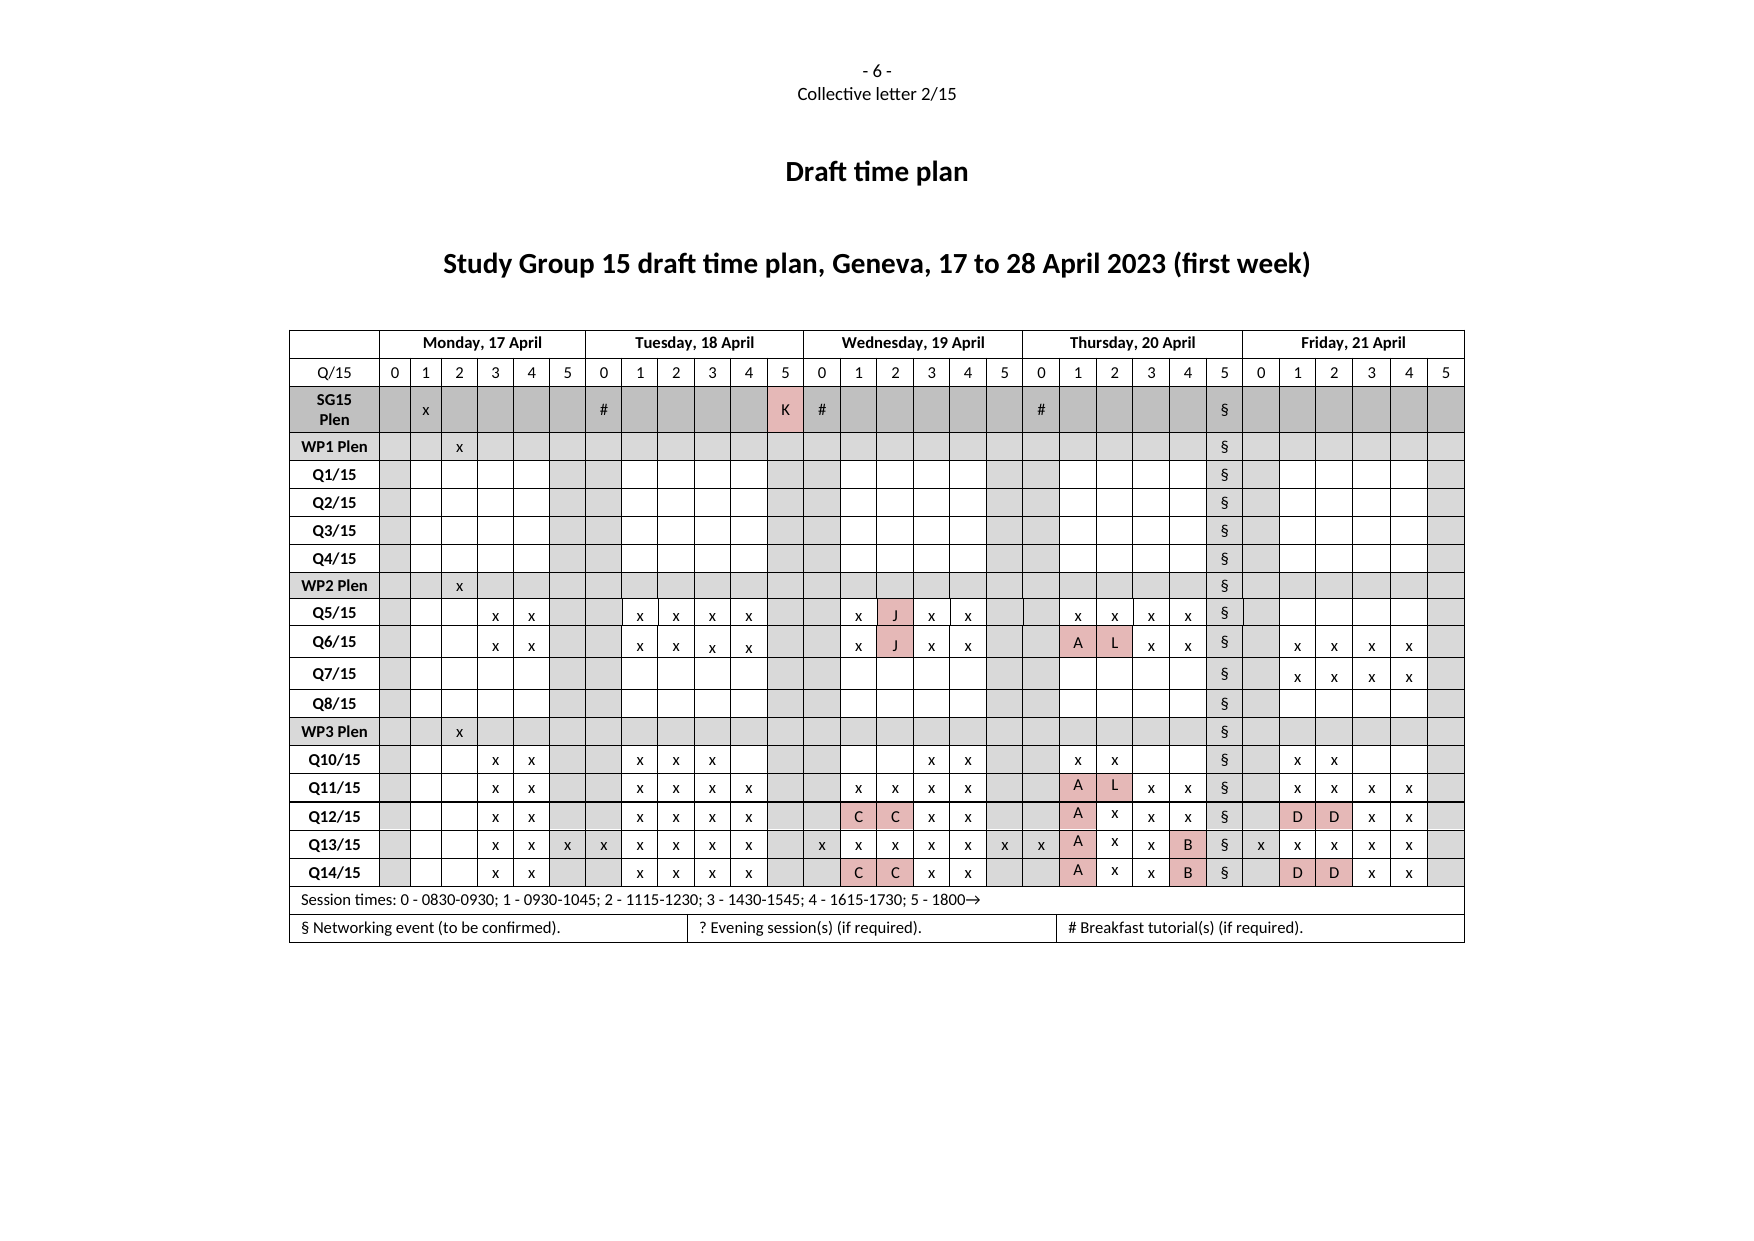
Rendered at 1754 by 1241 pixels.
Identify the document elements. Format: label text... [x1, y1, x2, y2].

table_cell [514, 433, 549, 460]
table_cell [950, 573, 986, 598]
table_cell [877, 746, 913, 773]
table_cell # [804, 387, 840, 432]
table_cell [1280, 489, 1315, 516]
table_cell x [658, 859, 694, 886]
table_cell 4 [1170, 359, 1206, 386]
table_cell C [841, 803, 876, 829]
table_cell [731, 658, 767, 689]
table_cell x [950, 859, 986, 886]
table_cell [411, 831, 441, 858]
table_cell 3 [695, 359, 730, 386]
table_cell [877, 690, 913, 717]
table_cell x [478, 626, 513, 657]
table_cell Q4/15 [290, 545, 379, 572]
table_cell [841, 489, 876, 516]
table_cell [380, 387, 410, 432]
table_cell [411, 433, 441, 460]
table_cell [1023, 746, 1059, 773]
table_cell § [1207, 658, 1242, 689]
table_cell 0 [1023, 359, 1059, 386]
table_cell [1060, 658, 1096, 689]
table_cell [768, 718, 803, 745]
table_cell [877, 718, 913, 745]
table_cell [1428, 599, 1464, 625]
table_cell [1391, 433, 1427, 460]
table_cell x [1391, 831, 1427, 858]
table_cell [478, 489, 513, 516]
table_cell [914, 387, 949, 432]
table_cell x [695, 626, 730, 657]
table_cell [1243, 859, 1279, 886]
table_cell [950, 489, 986, 516]
table_cell [950, 433, 986, 460]
table_cell [1133, 433, 1169, 460]
table_cell 2 [442, 359, 477, 386]
table_cell x [1316, 658, 1352, 689]
table_cell [1133, 658, 1169, 689]
table_cell [695, 489, 730, 516]
table_cell [804, 433, 840, 460]
table_cell [987, 599, 1023, 625]
table_cell Q14/15 [290, 859, 379, 886]
table_cell L [1097, 774, 1132, 801]
table_cell [478, 690, 513, 717]
table_cell [380, 573, 410, 598]
table_cell x [1353, 774, 1390, 801]
table_cell [1023, 774, 1059, 801]
table_cell [1170, 718, 1206, 745]
table_cell [380, 461, 410, 488]
table_cell [804, 803, 840, 829]
table_cell [768, 859, 803, 886]
table_cell [658, 387, 694, 432]
table_cell [442, 690, 477, 717]
table_cell [411, 774, 441, 801]
table_cell [622, 690, 657, 717]
table_cell x [1170, 774, 1206, 801]
table_cell [1316, 517, 1352, 544]
table_cell [1353, 599, 1390, 625]
table_cell [1243, 690, 1279, 717]
table_cell [1060, 718, 1096, 745]
table_header Tuesday, 18 April [586, 331, 803, 358]
table_cell [658, 690, 694, 717]
table_cell 1 [841, 359, 876, 386]
table_cell WP2 Plen [290, 573, 379, 598]
table_cell [731, 517, 767, 544]
table_cell [1023, 626, 1059, 657]
table_cell § [1207, 626, 1242, 657]
table_cell [478, 718, 513, 745]
table_cell [731, 746, 767, 773]
table_cell [550, 461, 585, 488]
table_cell § [1207, 859, 1242, 886]
table_cell [550, 803, 585, 829]
table_cell [695, 461, 730, 488]
table_cell [1243, 626, 1279, 657]
table_cell § [1207, 573, 1242, 598]
text Study Group 15 draft time plan, Geneva, 17 to 28 April 2023 (first week) [59, 246, 1695, 281]
table_cell [622, 461, 657, 488]
table_cell x [695, 859, 730, 886]
table_cell ? Evening session(s) (if required). [688, 915, 1056, 942]
table_cell x [731, 831, 767, 858]
table_cell x [1133, 774, 1169, 801]
table_cell [1428, 626, 1464, 657]
table_cell x [950, 746, 986, 773]
table_cell 0 [804, 359, 840, 386]
table_cell x [951, 599, 986, 625]
table_cell [1428, 387, 1464, 432]
table_cell x [731, 774, 767, 801]
table_cell [380, 545, 410, 572]
table_cell Q/15 [290, 359, 379, 386]
table_cell [1023, 461, 1059, 488]
table_cell x [731, 626, 767, 657]
table_cell [1170, 387, 1206, 432]
table_cell 5 [1428, 359, 1464, 386]
table_cell [768, 626, 803, 657]
table_cell x [695, 831, 730, 858]
table_cell x [877, 774, 913, 801]
table_cell [586, 690, 621, 717]
table_cell x [731, 803, 767, 829]
table_cell [1316, 545, 1352, 572]
table_cell [1243, 803, 1279, 829]
table_cell [987, 658, 1022, 689]
table_cell [1280, 433, 1315, 460]
table_cell x [1060, 599, 1096, 625]
table_cell [442, 859, 477, 886]
table_cell [1391, 461, 1427, 488]
table_cell x [658, 831, 694, 858]
table_cell [950, 517, 986, 544]
table_cell x [695, 746, 730, 773]
table_cell Q11/15 [290, 774, 379, 801]
table_cell § [1207, 387, 1242, 432]
table_cell [1133, 387, 1169, 432]
table_cell [442, 387, 477, 432]
table_cell 5 [768, 359, 803, 386]
table_cell [1316, 433, 1352, 460]
table_cell [1428, 573, 1464, 598]
table_cell [1280, 573, 1315, 598]
table_cell [1170, 690, 1206, 717]
table_cell # [586, 387, 621, 432]
table_cell 4 [1391, 359, 1427, 386]
table_cell x [1353, 803, 1390, 829]
table_cell [658, 517, 694, 544]
table_cell [658, 573, 694, 598]
table_cell [411, 690, 441, 717]
table_cell [695, 718, 730, 745]
table_cell [731, 573, 767, 598]
table_cell [658, 545, 694, 572]
table_cell A [1060, 831, 1096, 858]
table_cell [411, 599, 441, 625]
table_cell [658, 461, 694, 488]
table_cell x [514, 774, 549, 801]
table_cell [914, 433, 949, 460]
table_cell [550, 545, 585, 572]
table_cell [586, 433, 621, 460]
table_cell [731, 433, 767, 460]
table_header [290, 331, 379, 358]
table_cell [695, 517, 730, 544]
table_cell x [514, 859, 549, 886]
table_cell [768, 573, 803, 598]
table_cell [1243, 658, 1279, 689]
table_cell B [1170, 831, 1206, 858]
table_cell [1097, 718, 1132, 745]
table_cell [586, 658, 621, 689]
table_cell [877, 489, 913, 516]
table_cell [514, 387, 549, 432]
table_cell [1428, 461, 1464, 488]
table_cell Q8/15 [290, 690, 379, 717]
table_header Wednesday, 19 April [804, 331, 1022, 358]
table_cell x [1170, 803, 1206, 829]
table_cell [622, 433, 657, 460]
table_cell [841, 573, 876, 598]
table_cell [1023, 718, 1059, 745]
table_cell [1428, 859, 1464, 886]
table_cell 4 [950, 359, 986, 386]
table_cell [1060, 461, 1096, 488]
table_cell [987, 489, 1022, 516]
table_cell [1428, 774, 1464, 801]
table_cell [1097, 461, 1132, 488]
table_cell [1023, 433, 1059, 460]
table_cell [478, 461, 513, 488]
table_cell [411, 746, 441, 773]
table_cell Q3/15 [290, 517, 379, 544]
table_cell [695, 387, 730, 432]
table_cell x [622, 831, 657, 858]
table_cell C [841, 859, 876, 886]
table_cell [1133, 746, 1169, 773]
table_cell § [1207, 489, 1242, 516]
table_cell x [659, 599, 694, 625]
table_cell [622, 573, 657, 598]
table_cell [586, 517, 621, 544]
table_cell [1097, 489, 1132, 516]
table_cell x [914, 859, 949, 886]
table_cell [1316, 690, 1352, 717]
table_cell 3 [1353, 359, 1390, 386]
table_cell [1060, 517, 1096, 544]
table_cell x [478, 599, 513, 625]
table_cell § [1207, 746, 1242, 773]
table_cell [380, 859, 410, 886]
table_cell x [1280, 626, 1315, 657]
table_cell [950, 545, 986, 572]
table_cell [1243, 545, 1279, 572]
table_cell [658, 433, 694, 460]
table_cell x [478, 859, 513, 886]
table_cell 5 [1207, 359, 1242, 386]
table_cell x [1391, 859, 1427, 886]
table_cell [1133, 690, 1169, 717]
table_cell D [1316, 859, 1352, 886]
table_cell [804, 573, 840, 598]
table_cell [1316, 718, 1352, 745]
table_cell x [1353, 859, 1390, 886]
table_cell [987, 690, 1022, 717]
table_cell x [658, 803, 694, 829]
table_cell [1243, 461, 1279, 488]
table_cell [550, 718, 585, 745]
table_cell [622, 718, 657, 745]
table_cell [1244, 599, 1279, 625]
table_cell [804, 599, 840, 625]
table_cell [380, 774, 410, 801]
table_cell [1133, 489, 1169, 516]
table_cell [987, 859, 1022, 886]
table_cell x [1280, 831, 1315, 858]
table_cell [1170, 746, 1206, 773]
table_cell [877, 387, 913, 432]
table_cell C [877, 859, 913, 886]
table_cell [1316, 573, 1352, 598]
table_cell [1391, 718, 1427, 745]
table_cell [380, 803, 410, 829]
table_cell [380, 517, 410, 544]
table_cell [950, 461, 986, 488]
table_cell 0 [1243, 359, 1279, 386]
table_cell [442, 774, 477, 801]
table_cell [622, 517, 657, 544]
table_cell [1428, 690, 1464, 717]
table_cell [841, 433, 876, 460]
table_cell x [914, 803, 949, 829]
table_cell x [950, 626, 986, 657]
table_cell x [1170, 626, 1206, 657]
table_cell A [1060, 859, 1096, 886]
table_cell [1023, 517, 1059, 544]
table_cell [695, 545, 730, 572]
table_cell x [731, 599, 767, 625]
table_cell x [442, 718, 477, 745]
table_cell [1353, 545, 1390, 572]
table_cell [987, 718, 1022, 745]
table_cell [768, 545, 803, 572]
table_cell x [695, 599, 730, 625]
table_cell [1316, 387, 1352, 432]
table_cell [695, 690, 730, 717]
table_cell [1097, 387, 1132, 432]
table_cell D [1280, 859, 1315, 886]
table_cell x [1316, 626, 1352, 657]
table_cell x [1097, 803, 1132, 829]
table_cell [1280, 545, 1315, 572]
table_cell [1428, 658, 1464, 689]
table_cell [1316, 489, 1352, 516]
table_cell [804, 774, 840, 801]
table_cell [1391, 517, 1427, 544]
table_cell [550, 658, 585, 689]
table_cell [950, 690, 986, 717]
table_cell [1243, 489, 1279, 516]
table_cell [550, 859, 585, 886]
table_cell [550, 489, 585, 516]
table_cell [1133, 718, 1169, 745]
table_cell [1280, 718, 1315, 745]
table_cell [804, 658, 840, 689]
table_cell x [442, 573, 477, 598]
table_cell x [442, 433, 477, 460]
table_cell [841, 690, 876, 717]
table_cell § [1207, 433, 1242, 460]
table_cell [442, 545, 477, 572]
table_cell 0 [586, 359, 621, 386]
table_cell [1353, 517, 1390, 544]
table_cell 3 [1133, 359, 1169, 386]
table_cell [1391, 545, 1427, 572]
table_cell x [514, 831, 549, 858]
table_cell [1353, 461, 1390, 488]
table_cell x [1280, 774, 1315, 801]
table_cell [550, 433, 585, 460]
table_cell [1097, 433, 1132, 460]
table_cell [914, 658, 949, 689]
table_cell [1353, 690, 1390, 717]
table_cell [768, 658, 803, 689]
table_cell [1097, 690, 1132, 717]
table_cell x [622, 626, 657, 657]
table_cell § [1207, 517, 1242, 544]
table_cell x [1097, 859, 1132, 886]
table_cell [1280, 599, 1315, 625]
table_header Monday, 17 April [380, 331, 585, 358]
table_cell [1170, 461, 1206, 488]
table_cell [1170, 573, 1206, 598]
table_cell [586, 489, 621, 516]
table_cell [1316, 599, 1352, 625]
table_cell x [841, 626, 876, 657]
table_cell § [1207, 461, 1242, 488]
table_cell [1023, 690, 1059, 717]
table_cell [841, 658, 876, 689]
table_cell J [878, 599, 913, 625]
table_cell [1060, 387, 1096, 432]
table_cell [987, 461, 1022, 488]
table_cell [1353, 387, 1390, 432]
table_cell [411, 545, 441, 572]
table_cell [1353, 718, 1390, 745]
table_cell [442, 803, 477, 829]
table_cell x [1097, 599, 1133, 625]
table_cell [1023, 573, 1059, 598]
title Draft time plan [59, 153, 1695, 188]
table_cell [1133, 573, 1169, 598]
table_cell [841, 387, 876, 432]
table_cell [658, 658, 694, 689]
table_cell C [877, 803, 913, 829]
table_cell x [1060, 746, 1096, 773]
table_cell x [658, 626, 694, 657]
table_cell [1023, 658, 1059, 689]
table_cell x [914, 774, 949, 801]
table_cell x [914, 626, 949, 657]
table_cell [1391, 690, 1427, 717]
table_cell SG15 Plen [290, 387, 379, 432]
table_cell [586, 803, 621, 829]
table_cell [1060, 690, 1096, 717]
table_cell x [1391, 626, 1427, 657]
table_cell [1060, 489, 1096, 516]
table_cell Q5/15 [290, 599, 379, 625]
table_cell x [1316, 831, 1352, 858]
table_cell [768, 599, 803, 625]
table_cell WP1 Plen [290, 433, 379, 460]
table_cell [411, 517, 441, 544]
table_cell 4 [731, 359, 767, 386]
table_cell 0 [380, 359, 410, 386]
table_cell [914, 573, 949, 598]
table_header Friday, 21 April [1243, 331, 1464, 358]
table_cell [586, 573, 621, 598]
table_cell [695, 573, 730, 598]
table_header Thursday, 20 April [1023, 331, 1242, 358]
table_cell [1060, 545, 1096, 572]
table_cell [841, 517, 876, 544]
table_cell [1243, 573, 1279, 598]
table_cell [1170, 517, 1206, 544]
table_cell [1024, 599, 1059, 625]
table_cell [1243, 746, 1279, 773]
table_cell x [1391, 658, 1427, 689]
table_cell 1 [1280, 359, 1315, 386]
table_cell [1243, 387, 1279, 432]
table_cell x [478, 831, 513, 858]
table_cell [380, 433, 410, 460]
table_cell § [1207, 774, 1242, 801]
table_cell [1243, 517, 1279, 544]
table_cell x [841, 831, 876, 858]
table_cell [411, 859, 441, 886]
table_cell [586, 599, 622, 625]
table_cell L [1097, 626, 1132, 657]
table_cell [987, 573, 1022, 598]
table_cell [987, 517, 1022, 544]
table_cell [1391, 746, 1427, 773]
table_cell [1428, 746, 1464, 773]
table_cell [1353, 433, 1390, 460]
table_cell K [768, 387, 803, 432]
table_cell [768, 517, 803, 544]
table_cell x [1023, 831, 1059, 858]
table_cell [442, 658, 477, 689]
table_cell [478, 573, 513, 598]
table_cell [877, 461, 913, 488]
table_cell x [622, 746, 657, 773]
table_cell Q2/15 [290, 489, 379, 516]
table_cell x [514, 803, 549, 829]
table_cell [380, 626, 410, 657]
table_cell [411, 803, 441, 829]
table_cell [442, 461, 477, 488]
table_cell [1097, 545, 1132, 572]
table_cell D [1280, 803, 1315, 829]
table_cell x [1280, 658, 1315, 689]
table_cell [514, 545, 549, 572]
table_cell J [877, 626, 913, 657]
table_cell [804, 626, 840, 657]
table_cell [987, 433, 1022, 460]
table_cell [804, 489, 840, 516]
table_cell [987, 803, 1022, 829]
table_cell [841, 461, 876, 488]
table_cell [768, 803, 803, 829]
table_cell [731, 387, 767, 432]
table_cell [1391, 387, 1427, 432]
table_cell [411, 658, 441, 689]
table_cell [1170, 433, 1206, 460]
table_cell [1023, 545, 1059, 572]
table_cell [442, 599, 477, 625]
table_cell x [622, 859, 657, 886]
table_cell [987, 387, 1022, 432]
table_cell [1428, 545, 1464, 572]
table_cell [442, 489, 477, 516]
table_cell [1097, 573, 1132, 598]
table_cell [478, 658, 513, 689]
table_cell 1 [622, 359, 657, 386]
table_cell [380, 599, 410, 625]
table_cell [550, 599, 585, 625]
table_cell [1170, 658, 1206, 689]
table_cell [987, 545, 1022, 572]
table_cell [877, 573, 913, 598]
table_cell [841, 746, 876, 773]
table_cell § [1207, 599, 1243, 625]
table_cell [695, 433, 730, 460]
table_cell [586, 774, 621, 801]
table_cell # Breakfast tutorial(s) (if required). [1057, 915, 1464, 942]
table_cell [768, 774, 803, 801]
table_cell x [1391, 803, 1427, 829]
table_cell [586, 626, 621, 657]
table_cell x [658, 746, 694, 773]
table_cell [550, 626, 585, 657]
table_cell x [658, 774, 694, 801]
table_cell A [1060, 803, 1096, 829]
table_cell 1 [411, 359, 441, 386]
table_cell x [914, 599, 950, 625]
table_cell x [514, 746, 549, 773]
table_cell [442, 746, 477, 773]
table_cell [914, 489, 949, 516]
table_cell x [1353, 658, 1390, 689]
table_cell x [478, 774, 513, 801]
table_cell x [950, 774, 986, 801]
table_cell x [411, 387, 441, 432]
table_cell x [731, 859, 767, 886]
table_cell [380, 831, 410, 858]
table_cell x [1280, 746, 1315, 773]
table_cell x [987, 831, 1022, 858]
table_cell [804, 690, 840, 717]
table_cell [1097, 517, 1132, 544]
table_cell Session times: 0 - 0830-0930; 1 - 0930-1045; 2 - 1115-1230; 3 - 1430-1545; 4 - 1615-1730; 5 - 1800→ [290, 887, 1464, 914]
table_cell [380, 690, 410, 717]
table_cell [1243, 718, 1279, 745]
table_cell B [1170, 859, 1206, 886]
table_cell [768, 489, 803, 516]
table_cell [987, 626, 1022, 657]
table_cell [768, 433, 803, 460]
table_cell [1428, 718, 1464, 745]
table_cell x [1097, 831, 1132, 858]
table_cell x [623, 599, 658, 625]
table_cell 2 [1097, 359, 1132, 386]
table_cell [622, 658, 657, 689]
table_cell [1428, 803, 1464, 829]
table_cell [411, 718, 441, 745]
table_cell [586, 859, 621, 886]
table_cell [1391, 573, 1427, 598]
table_cell [514, 461, 549, 488]
table_cell [380, 489, 410, 516]
table_cell [877, 545, 913, 572]
table_cell [1280, 517, 1315, 544]
table_cell x [514, 626, 549, 657]
table_cell [1353, 573, 1390, 598]
table_cell 2 [1316, 359, 1352, 386]
table_cell [1280, 461, 1315, 488]
table_cell x [1133, 831, 1169, 858]
table_cell x [841, 599, 877, 625]
table_cell [731, 545, 767, 572]
table_cell Q10/15 [290, 746, 379, 773]
table_cell x [950, 831, 986, 858]
table_cell x [1133, 803, 1169, 829]
table_cell [550, 573, 585, 598]
table_cell [586, 718, 621, 745]
table_cell [550, 517, 585, 544]
table_cell [478, 517, 513, 544]
table_cell x [1243, 831, 1279, 858]
table_cell [1428, 433, 1464, 460]
table_cell [514, 690, 549, 717]
table_cell Q7/15 [290, 658, 379, 689]
table_cell [550, 387, 585, 432]
table_cell [950, 718, 986, 745]
table_cell [478, 433, 513, 460]
table_cell [586, 746, 621, 773]
table_cell Q1/15 [290, 461, 379, 488]
table_cell [380, 718, 410, 745]
table_cell x [1097, 746, 1132, 773]
table_cell [411, 489, 441, 516]
table_cell [478, 387, 513, 432]
table_cell [950, 658, 986, 689]
table_cell [731, 461, 767, 488]
table_cell [804, 461, 840, 488]
table_cell [514, 718, 549, 745]
table_cell [380, 658, 410, 689]
table_cell [380, 746, 410, 773]
table_cell 5 [550, 359, 585, 386]
table_cell [768, 461, 803, 488]
table_cell [478, 545, 513, 572]
table_cell [914, 718, 949, 745]
table_cell [987, 746, 1022, 773]
table_cell [914, 517, 949, 544]
table_cell Q13/15 [290, 831, 379, 858]
table_cell 3 [914, 359, 949, 386]
table_cell [622, 387, 657, 432]
table_cell x [1391, 774, 1427, 801]
table_cell x [695, 803, 730, 829]
table_cell [877, 658, 913, 689]
table_cell x [1134, 599, 1169, 625]
table_cell [514, 517, 549, 544]
table_cell § [1207, 545, 1242, 572]
table_cell Q6/15 [290, 626, 379, 657]
table_cell [914, 461, 949, 488]
table_cell [1097, 658, 1132, 689]
table_cell [1391, 489, 1427, 516]
table_cell [1316, 461, 1352, 488]
table_cell x [514, 599, 549, 625]
table_cell [658, 718, 694, 745]
table_cell [1428, 517, 1464, 544]
table_cell [586, 545, 621, 572]
table_cell [731, 489, 767, 516]
table_cell x [950, 803, 986, 829]
table_cell A [1060, 626, 1096, 657]
table_cell [442, 626, 477, 657]
table_cell [411, 573, 441, 598]
table_cell x [478, 746, 513, 773]
table_cell WP3 Plen [290, 718, 379, 745]
table_cell [1428, 831, 1464, 858]
table_cell x [695, 774, 730, 801]
table_cell x [914, 831, 949, 858]
table_cell [1353, 746, 1390, 773]
table_cell x [1353, 626, 1390, 657]
table_cell x [914, 746, 949, 773]
table_cell x [1133, 859, 1169, 886]
table_cell § Networking event (to be confirmed). [290, 915, 687, 942]
table_cell x [586, 831, 621, 858]
table_cell x [1316, 774, 1352, 801]
table_cell § [1207, 803, 1242, 829]
table_cell [550, 774, 585, 801]
table_cell [1023, 859, 1059, 886]
table_cell [550, 690, 585, 717]
table_cell 2 [658, 359, 694, 386]
table_cell [768, 690, 803, 717]
table_cell [514, 489, 549, 516]
table_cell [1133, 517, 1169, 544]
table_cell [442, 831, 477, 858]
table_cell [804, 746, 840, 773]
table_cell [1280, 387, 1315, 432]
table_cell [804, 517, 840, 544]
table_cell D [1316, 803, 1352, 829]
table_cell 1 [1060, 359, 1096, 386]
table_cell [841, 545, 876, 572]
table_cell 3 [478, 359, 513, 386]
table_cell [1023, 803, 1059, 829]
table_cell [1391, 599, 1427, 625]
table_cell [1170, 489, 1206, 516]
table_cell x [1316, 746, 1352, 773]
table_cell [877, 517, 913, 544]
table_cell Q12/15 [290, 803, 379, 829]
table_cell x [478, 803, 513, 829]
table_cell 4 [514, 359, 549, 386]
table_cell [1133, 461, 1169, 488]
table_cell x [841, 774, 876, 801]
table_cell # [1023, 387, 1059, 432]
table_cell [1243, 774, 1279, 801]
table_cell [1133, 545, 1169, 572]
table_cell § [1207, 690, 1242, 717]
table_cell A [1060, 774, 1096, 801]
table_cell [586, 461, 621, 488]
table_cell [622, 545, 657, 572]
table_cell [514, 573, 549, 598]
table_cell 5 [987, 359, 1022, 386]
table_cell [841, 718, 876, 745]
table_cell [1023, 489, 1059, 516]
table_cell [731, 718, 767, 745]
table_cell [914, 690, 949, 717]
table_cell x [1353, 831, 1390, 858]
table_cell [411, 461, 441, 488]
table_cell § [1207, 831, 1242, 858]
table_cell § [1207, 718, 1242, 745]
table_cell 2 [877, 359, 913, 386]
table_cell [1428, 489, 1464, 516]
table_cell x [1133, 626, 1169, 657]
table_cell [1060, 573, 1096, 598]
table_cell [950, 387, 986, 432]
table_cell [1060, 433, 1096, 460]
table_cell [877, 433, 913, 460]
table_cell [768, 831, 803, 858]
table_cell [1353, 489, 1390, 516]
table_cell [695, 658, 730, 689]
table_cell x [1170, 599, 1206, 625]
table_cell [550, 746, 585, 773]
table_cell [658, 489, 694, 516]
table_cell x [622, 774, 657, 801]
table_cell x [622, 803, 657, 829]
table_cell [768, 746, 803, 773]
table_cell [987, 774, 1022, 801]
table_cell [1170, 545, 1206, 572]
table_cell [622, 489, 657, 516]
table_cell [411, 626, 441, 657]
table_cell [1243, 433, 1279, 460]
table_cell x [804, 831, 840, 858]
table_cell [442, 517, 477, 544]
table_cell [1280, 690, 1315, 717]
table_cell [914, 545, 949, 572]
table_cell [804, 718, 840, 745]
table_cell x [550, 831, 585, 858]
table_cell [804, 545, 840, 572]
table_cell [804, 859, 840, 886]
table_cell [731, 690, 767, 717]
table_cell x [877, 831, 913, 858]
table_cell [514, 658, 549, 689]
